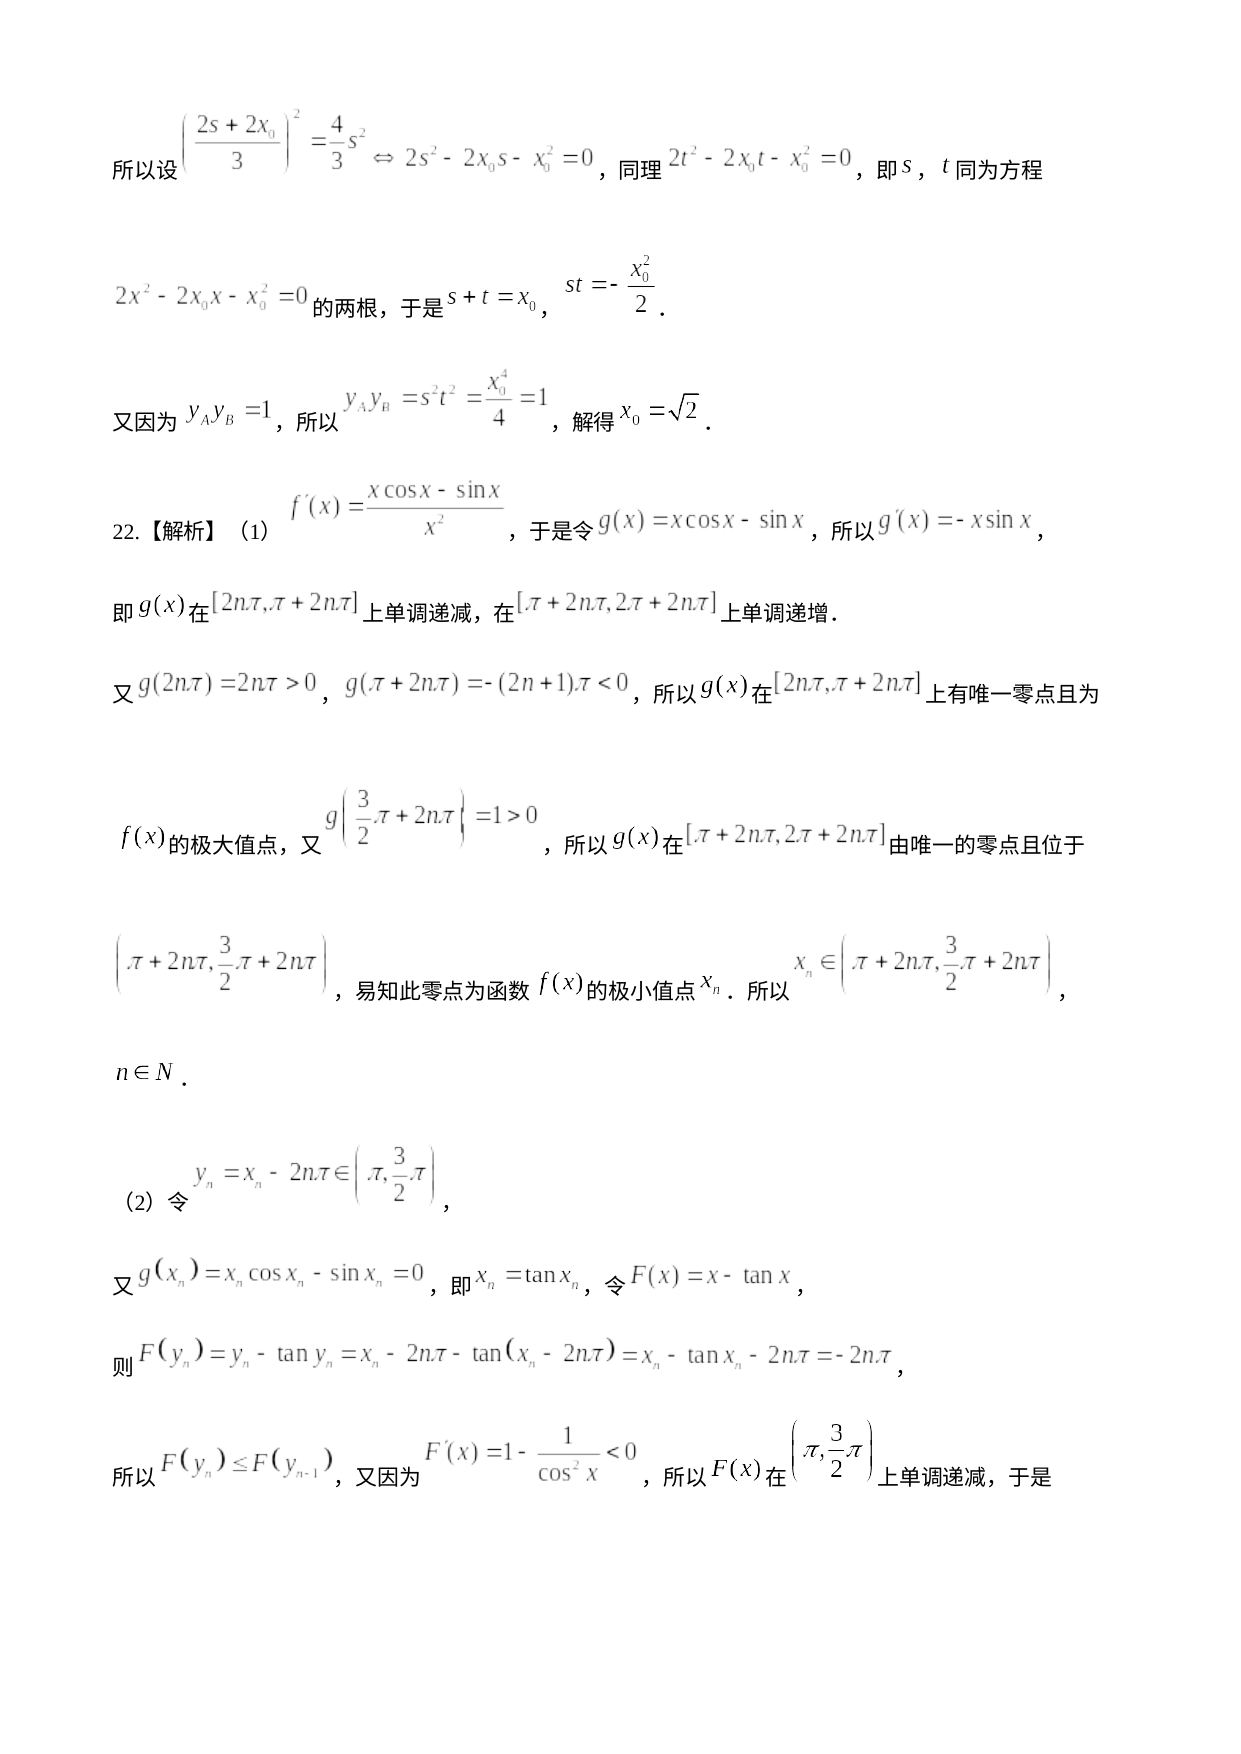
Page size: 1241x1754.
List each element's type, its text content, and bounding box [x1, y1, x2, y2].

text 又因为，所以，解得． [112, 361, 1128, 459]
text 又，即，令， [112, 1253, 1128, 1318]
text 所以，又因为，所以在上单调递减，于是． [112, 1415, 1128, 1512]
text 则， [112, 1334, 1128, 1399]
text 22.【解析】（1），于是令，所以， [112, 475, 1128, 572]
text 所以设，同理，即，同为方程的两根，于是，． [112, 102, 1128, 346]
text （2）令， [112, 1140, 1128, 1237]
text 即在上单调递减，在上单调递增． [112, 588, 1128, 653]
text 又，，所以在上有唯一零点且为的极大值点，又，所以在由唯一的零点且位于，易知此零点为函数的极小值点．所以，． [112, 669, 1128, 1124]
